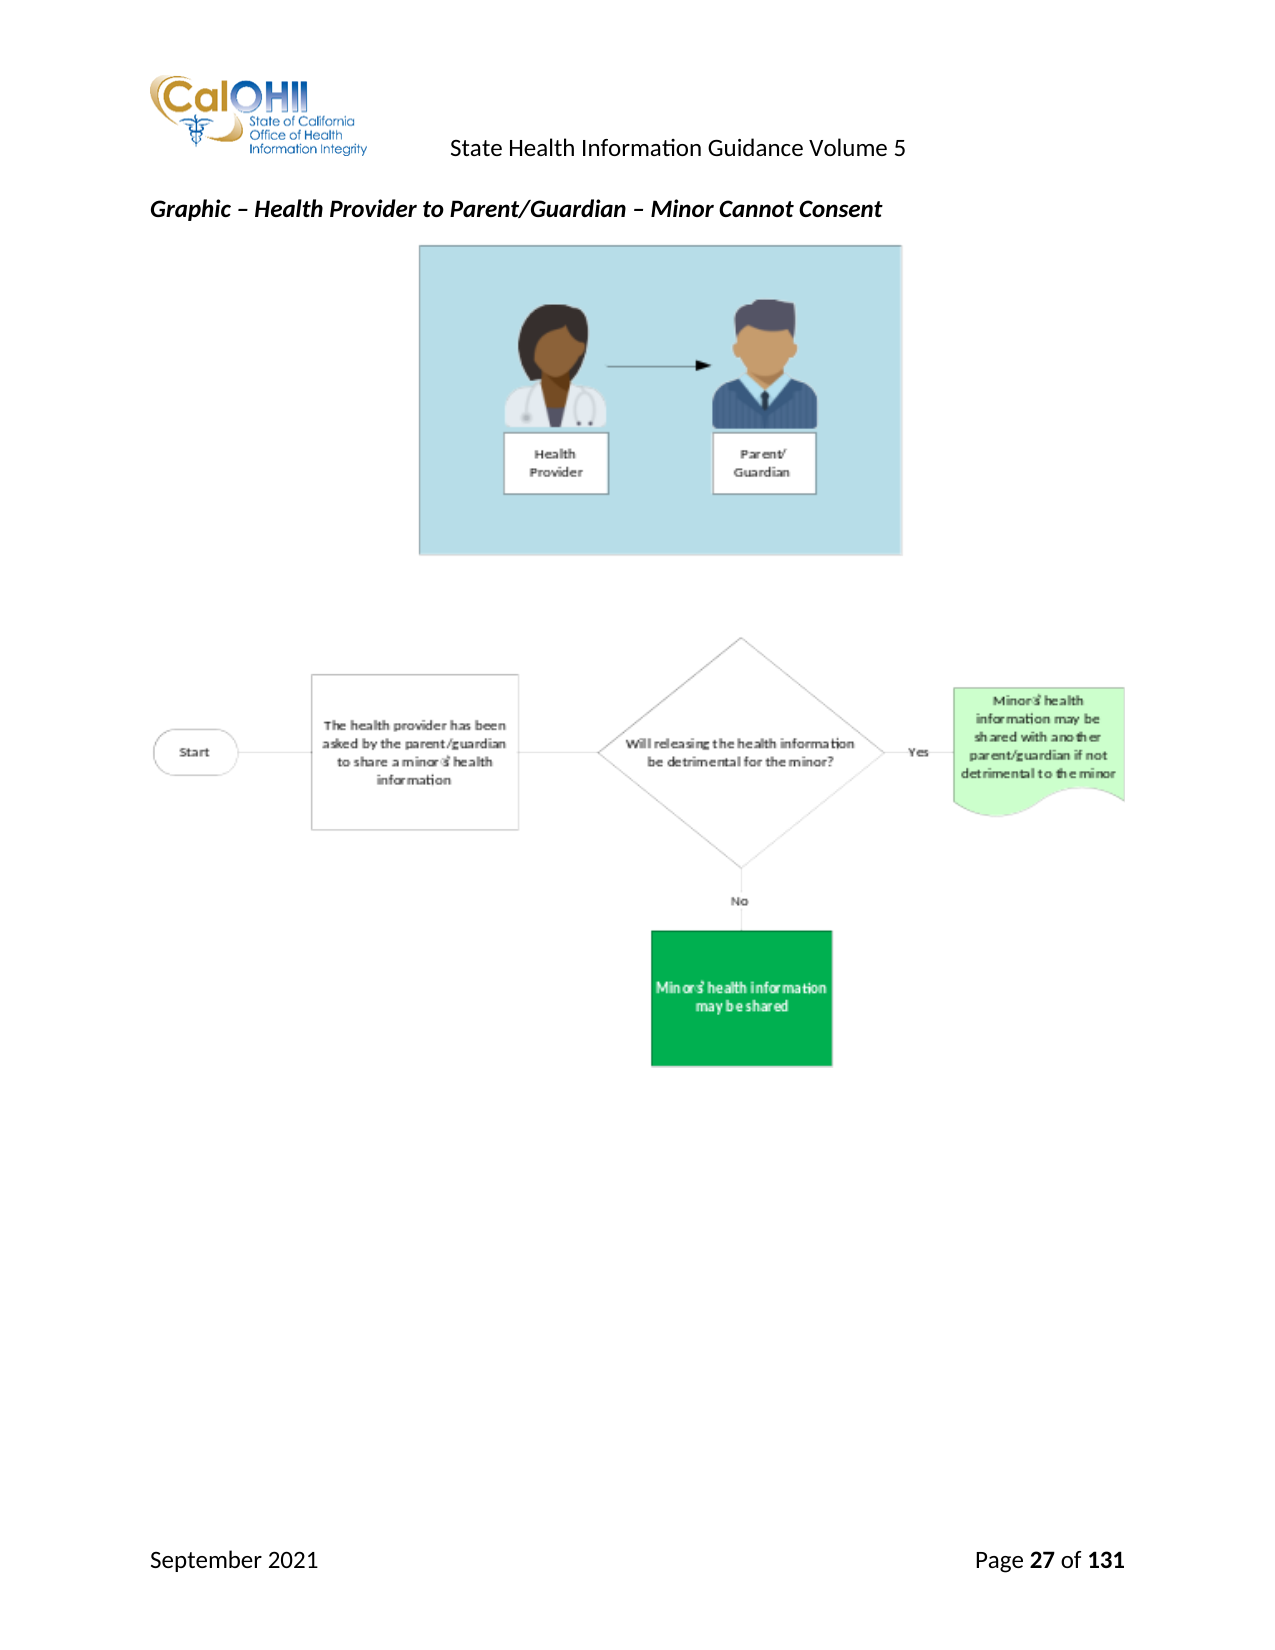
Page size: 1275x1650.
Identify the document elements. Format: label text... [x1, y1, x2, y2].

text Graphic – Health Provider to Parent/Guardian – Minor Cannot Consent [150, 193, 1125, 223]
picture [150, 75, 367, 156]
